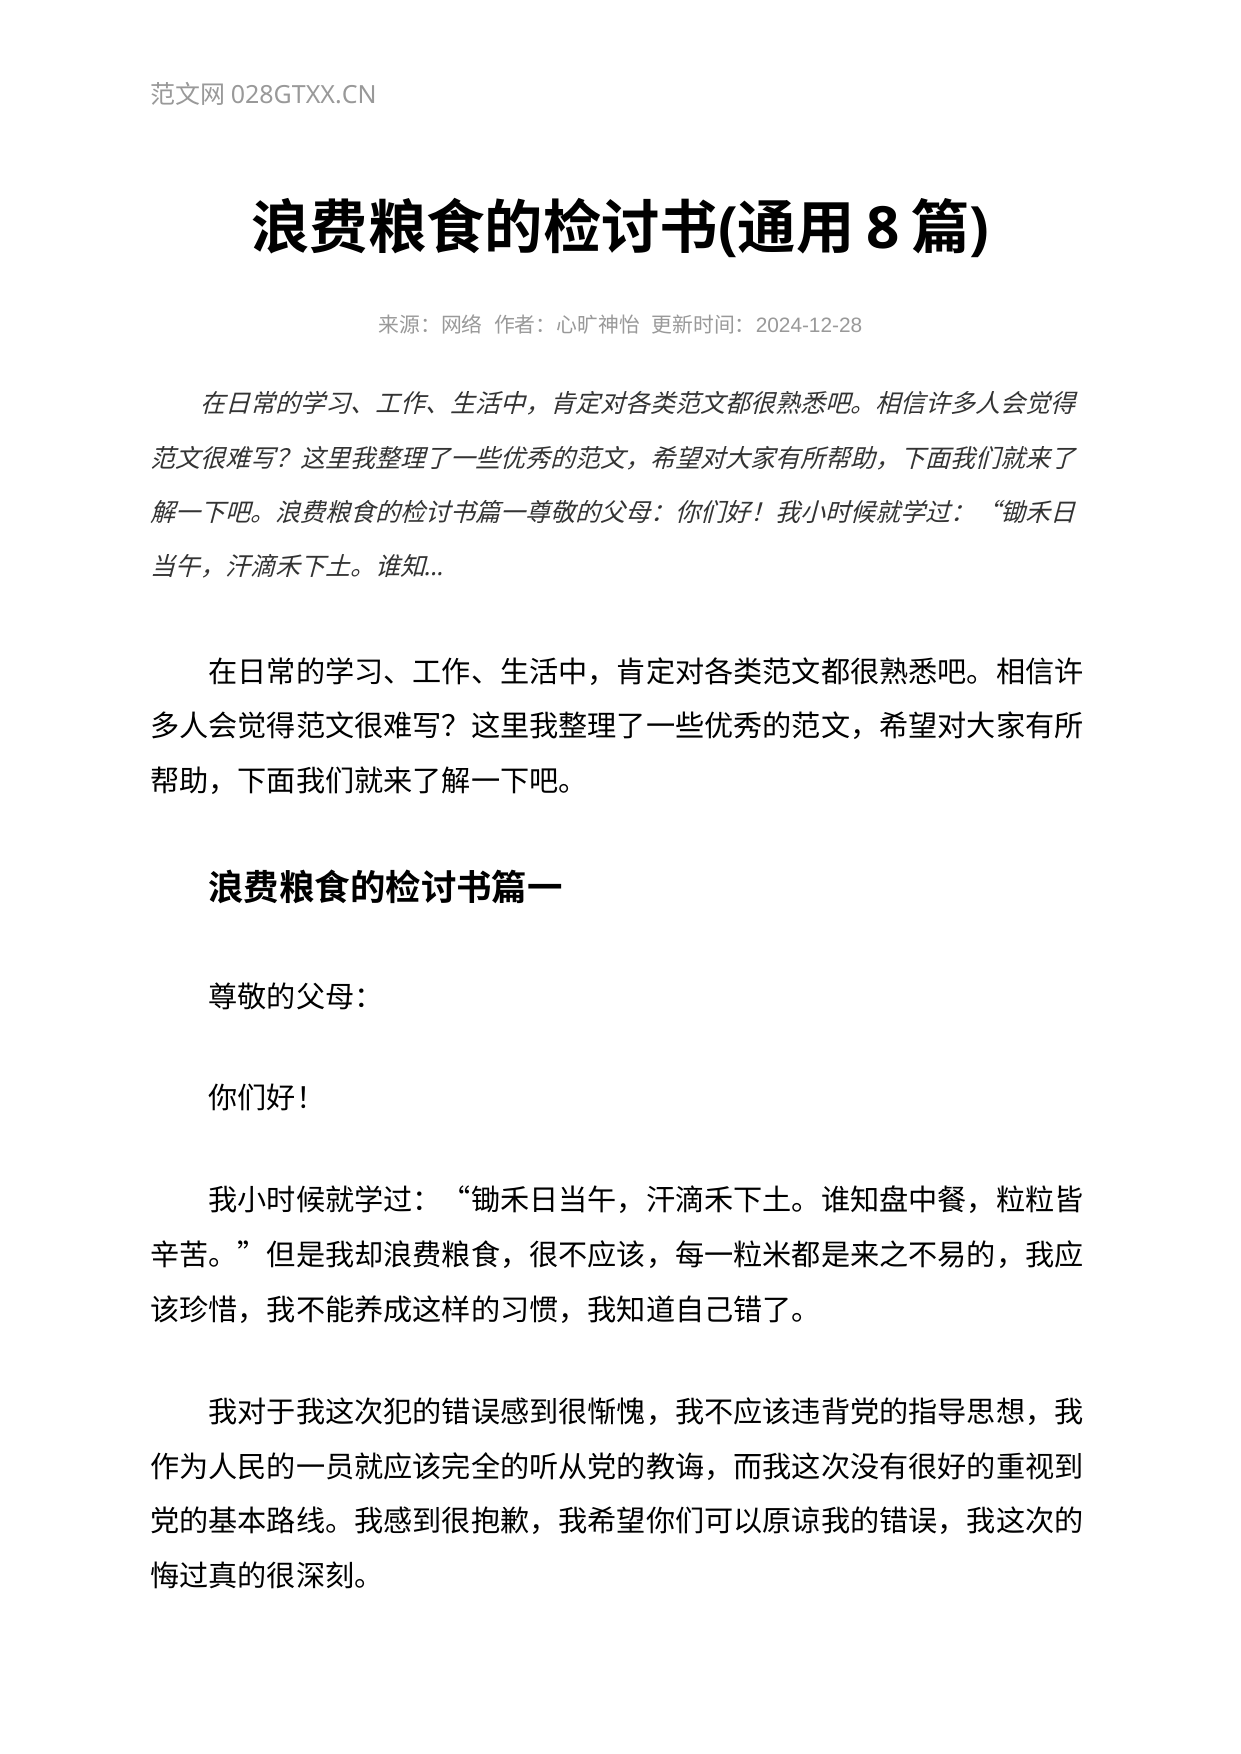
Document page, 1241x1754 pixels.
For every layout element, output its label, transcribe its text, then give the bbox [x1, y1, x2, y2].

text 尊敬的父母： [150, 973, 1090, 1015]
text 在日常的学习、工作、生活中，肯定对各类范文都很熟悉吧。相信许多人会觉得范文很难写？这里我整理了一些优秀的范文，希望对大家有所帮助，下面我们就来了解一下吧。 [150, 648, 1090, 800]
text 在日常的学习、工作、生活中，肯定对各类范文都很熟悉吧。相信许多人会觉得范文很难写？这里我整理了一些优秀的范文，希望对大家有所帮助，下面我们就来了解一下吧。浪费粮食的检讨书篇一尊敬的父母：你们好！我小时候就学过：“锄禾日当午，汗滴禾下土。谁知... [150, 384, 1090, 583]
text 我小时候就学过：“锄禾日当午，汗滴禾下土。谁知盘中餐，粒粒皆辛苦。”但是我却浪费粮食，很不应该，每一粒米都是来之不易的，我应该珍惜，我不能养成这样的习惯，我知道自己错了。 [150, 1177, 1090, 1329]
subtitle 浪费粮食的检讨书(通用8篇) [150, 181, 1090, 266]
text 你们好！ [150, 1075, 1090, 1117]
text 我对于我这次犯的错误感到很惭愧，我不应该违背党的指导思想，我作为人民的一员就应该完全的听从党的教诲，而我这次没有很好的重视到党的基本路线。我感到很抱歉，我希望你们可以原谅我的错误，我这次的悔过真的很深刻。 [150, 1388, 1090, 1595]
text 浪费粮食的检讨书篇一 [150, 860, 1090, 911]
text 来源：网络 作者：心旷神怡 更新时间：2024-12-28 [150, 313, 1090, 337]
